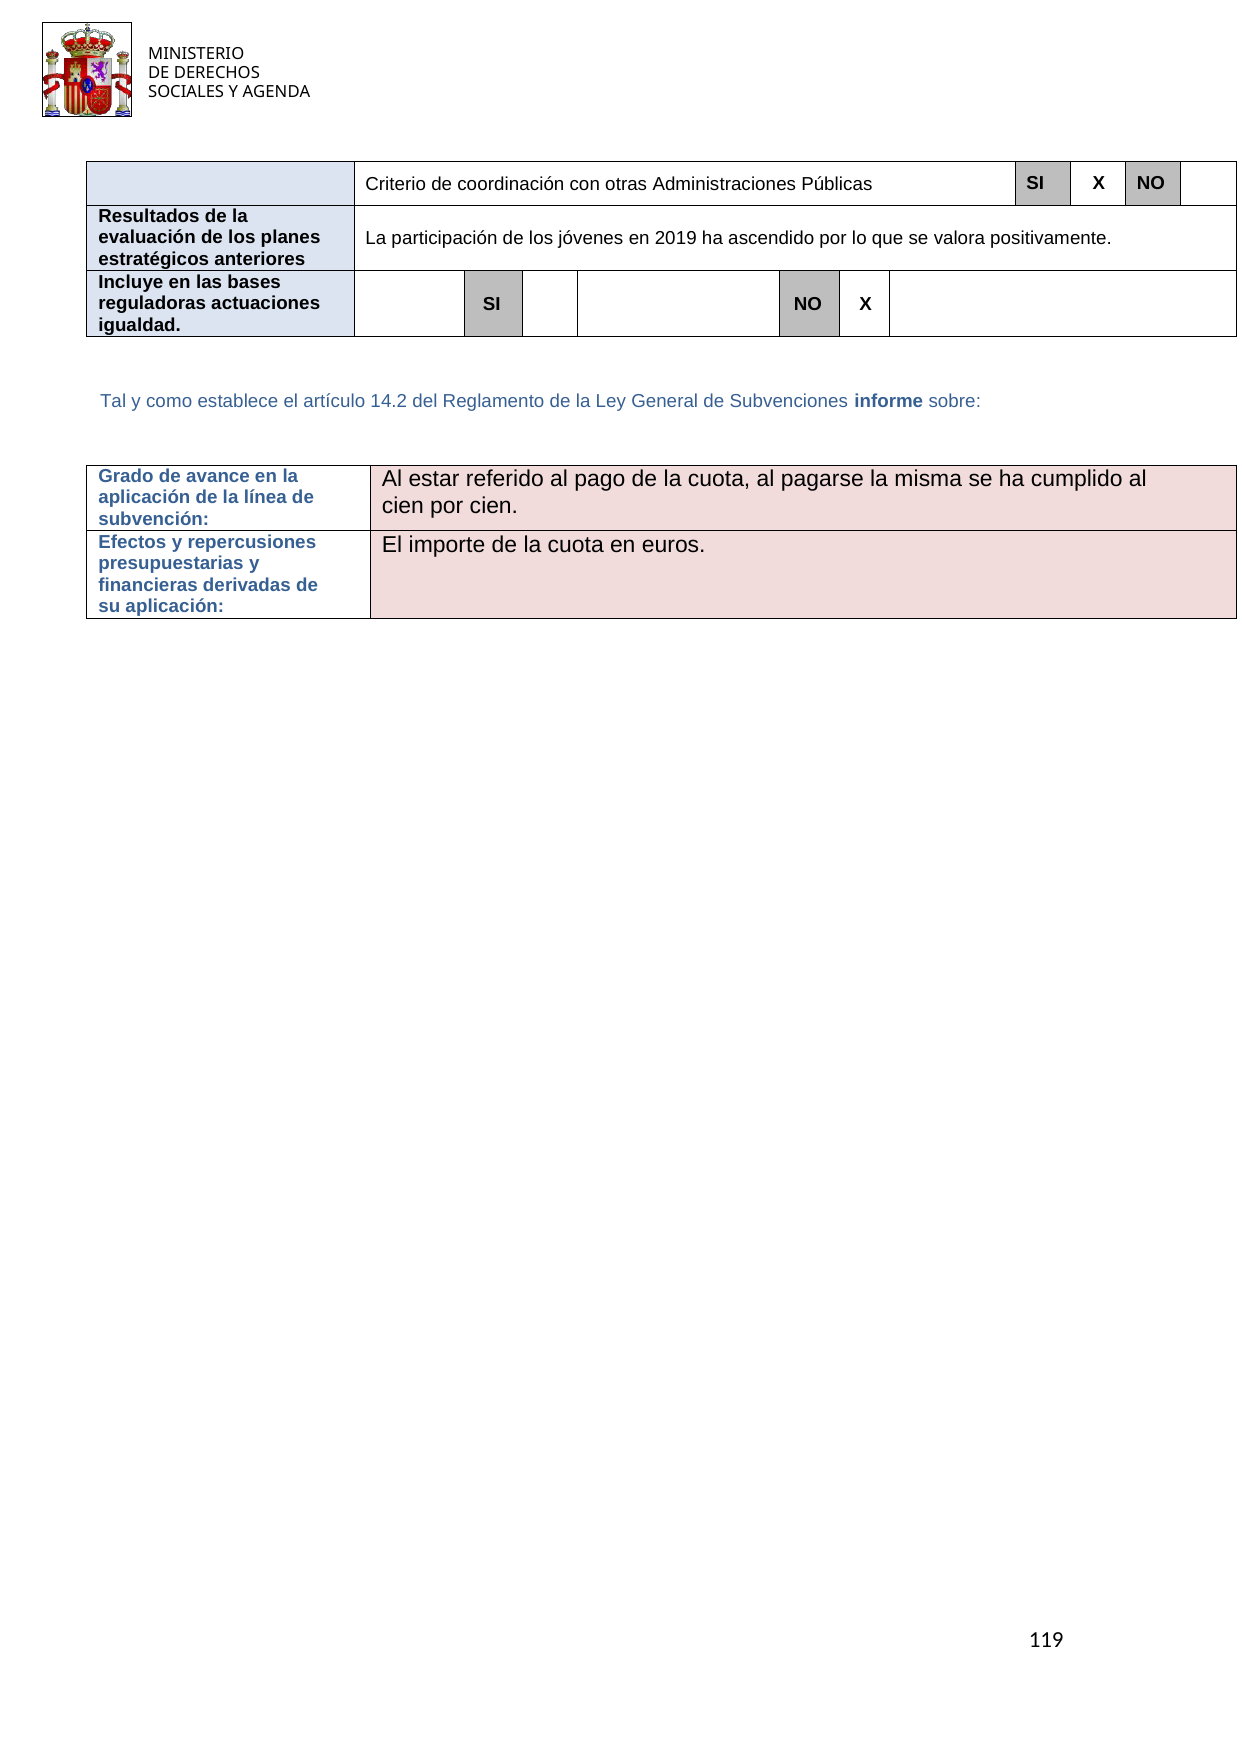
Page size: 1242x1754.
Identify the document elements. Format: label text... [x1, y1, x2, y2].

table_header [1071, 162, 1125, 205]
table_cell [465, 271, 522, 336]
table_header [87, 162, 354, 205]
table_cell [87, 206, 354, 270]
picture [43, 23, 131, 116]
text Tal y como establece el artículo 14.2 del Reglamento de la Ley General de Subvenciones informe sobre: [100, 389, 1183, 411]
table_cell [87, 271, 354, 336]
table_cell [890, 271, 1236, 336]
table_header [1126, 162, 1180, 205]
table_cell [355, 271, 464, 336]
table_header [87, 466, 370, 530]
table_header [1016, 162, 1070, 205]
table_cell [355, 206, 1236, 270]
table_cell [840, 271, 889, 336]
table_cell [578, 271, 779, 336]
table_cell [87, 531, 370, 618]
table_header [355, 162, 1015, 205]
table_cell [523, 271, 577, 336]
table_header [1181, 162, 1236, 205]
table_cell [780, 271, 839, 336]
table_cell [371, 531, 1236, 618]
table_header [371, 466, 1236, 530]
